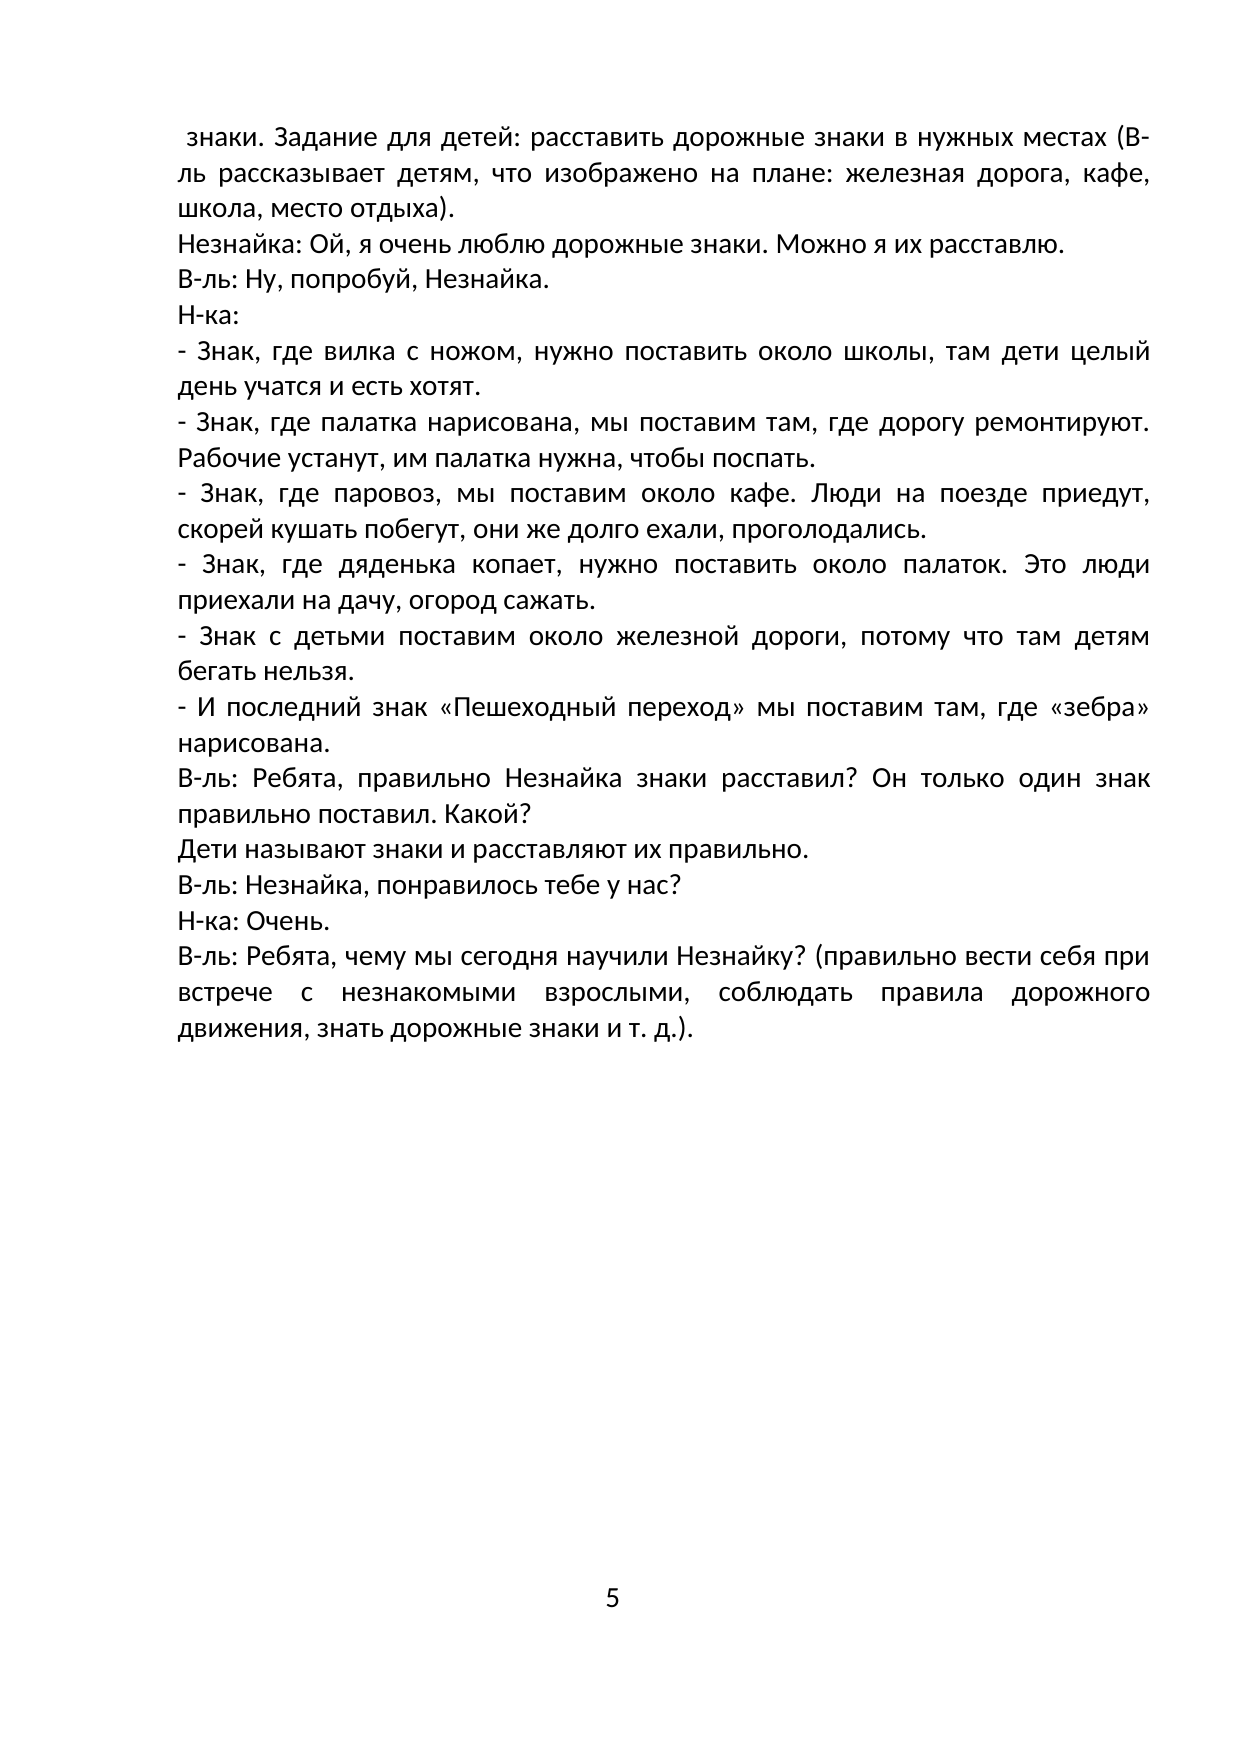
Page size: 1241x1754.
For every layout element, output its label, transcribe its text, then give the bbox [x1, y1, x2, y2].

text Н-ка: Очень. [177, 902, 1152, 937]
text Н-ка: [177, 296, 1152, 332]
text - И последний знак «Пешеходный переход» мы поставим там, где «зебра» нарисована. [177, 688, 1152, 759]
text 5 [177, 1579, 1152, 1614]
text В-ль: Ну, попробуй, Незнайка. [177, 261, 1152, 296]
text - Знак, где паровоз, мы поставим около кафе. Люди на поезде приедут, скорей кушать побегут, они же долго ехали, проголодались. [177, 474, 1152, 546]
text - Знак, где дяденька копает, нужно поставить около палаток. Это люди приехали на дачу, огород сажать. [177, 546, 1152, 617]
text - Знак с детьми поставим около железной дороги, потому что там детям бегать нельзя. [177, 617, 1152, 688]
text - Знак, где палатка нарисована, мы поставим там, где дорогу ремонтируют. Рабочие устанут, им палатка нужна, чтобы поспать. [177, 403, 1152, 474]
text В-ль: Незнайка, понравилось тебе у нас? [177, 866, 1152, 902]
text В-ль: Ребята, чему мы сегодня научили Незнайку? (правильно вести себя при встрече с незнакомыми взрослыми, соблюдать правила дорожного движения, знать дорожные знаки и т. д.). [177, 937, 1152, 1044]
text В-ль: Ребята, правильно Незнайка знаки расставил? Он только один знак правильно поставил. Какой? [177, 759, 1152, 831]
text Незнайка: Ой, я очень люблю дорожные знаки. Можно я их расставлю. [177, 225, 1152, 261]
text - Знак, где вилка с ножом, нужно поставить около школы, там дети целый день учатся и есть хотят. [177, 332, 1152, 403]
text Дети называют знаки и расставляют их правильно. [177, 831, 1152, 866]
text знаки. Задание для детей: расставить дорожные знаки в нужных местах (В-ль рассказывает детям, что изображено на плане: железная дорога, кафе, школа, место отдыха). [177, 118, 1152, 225]
